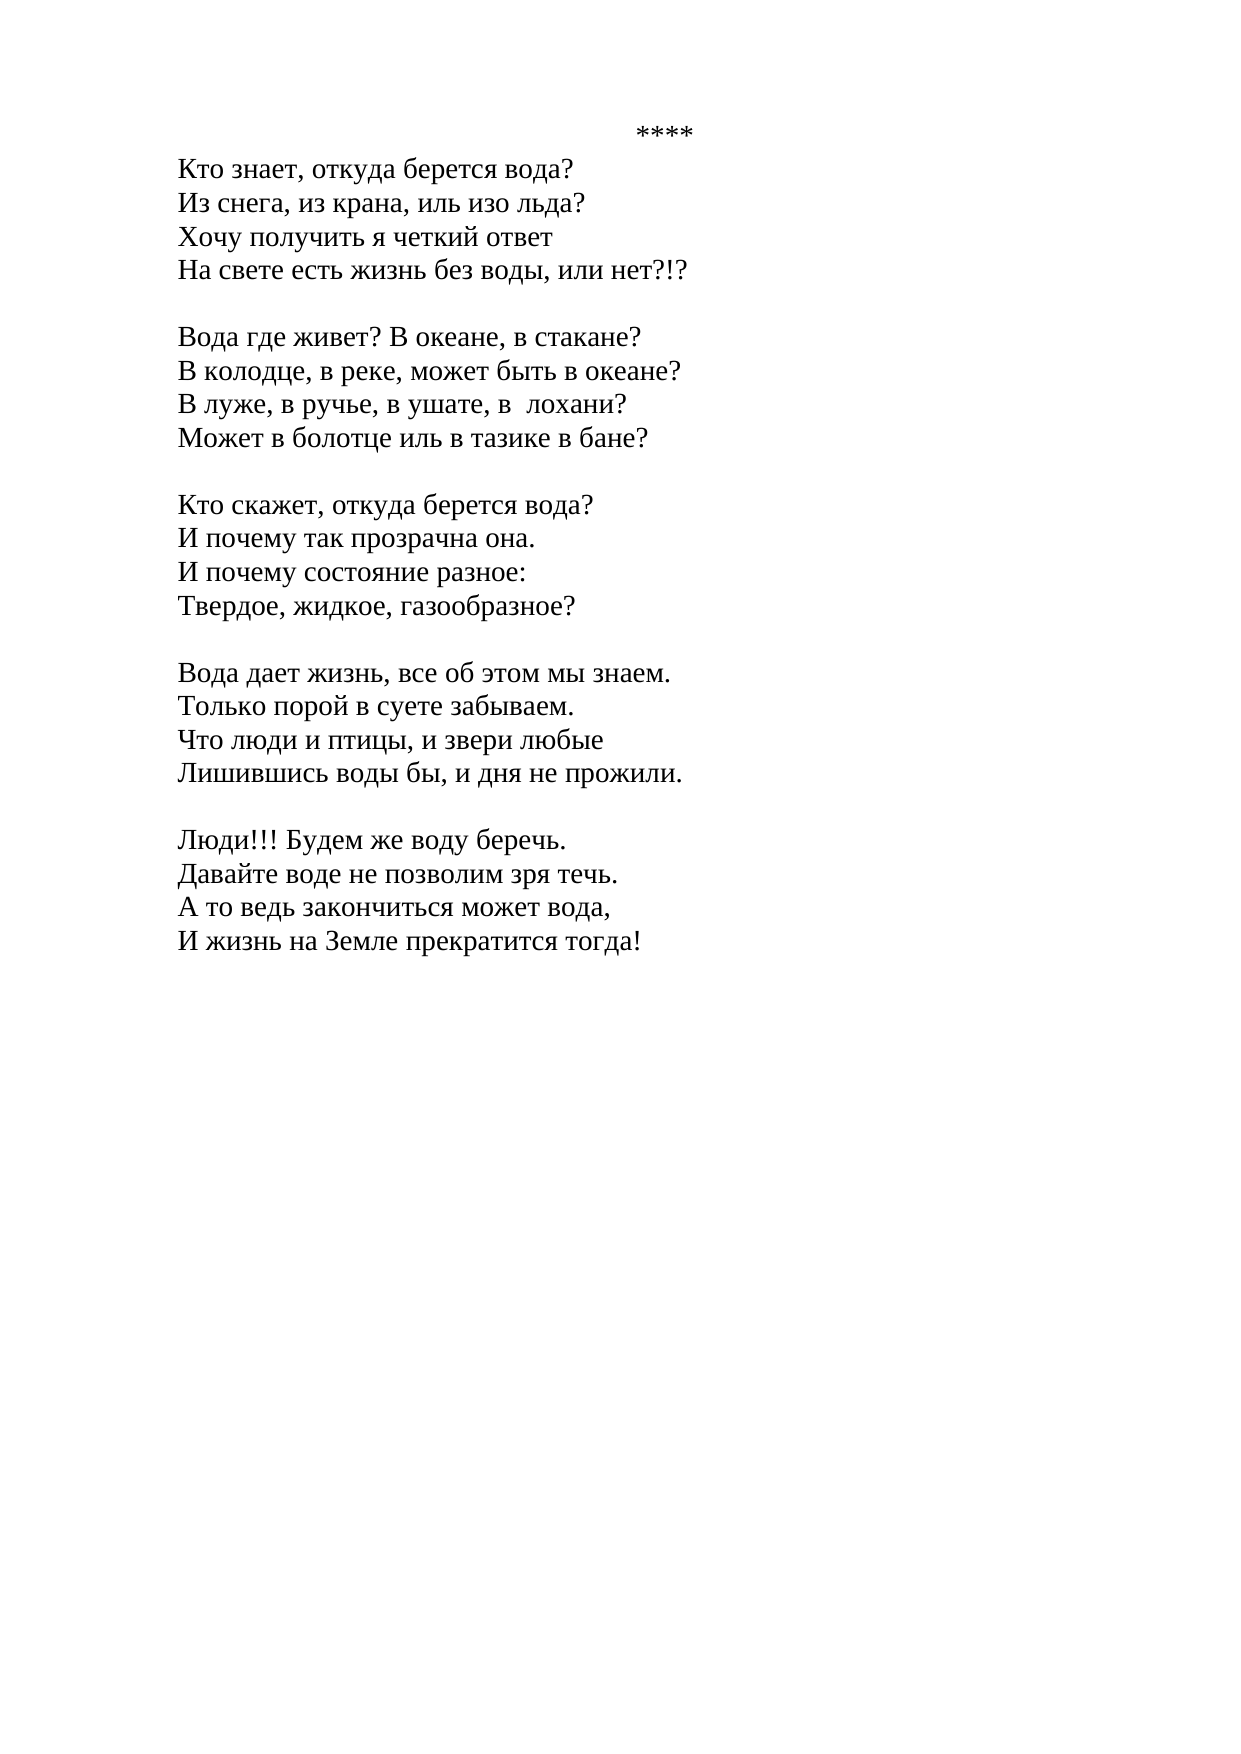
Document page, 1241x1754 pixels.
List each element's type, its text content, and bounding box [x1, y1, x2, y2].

text И жизнь на Земле прекратится тогда! [177, 923, 1152, 957]
text И почему так прозрачна она. [177, 521, 1152, 554]
text Только порой в суете забываем. [177, 688, 1152, 722]
text И почему состояние разное: [177, 554, 1152, 588]
text Вода дает жизнь, все об этом мы знаем. [177, 655, 1152, 688]
text На свете есть жизнь без воды, или нет?!? [177, 252, 1152, 286]
text Хочу получить я четкий ответ [177, 219, 1152, 252]
text Может в болотце иль в тазике в бане? [177, 420, 1152, 453]
text **** [177, 118, 1152, 152]
text Из снега, из крана, иль изо льда? [177, 185, 1152, 219]
text Люди!!! Будем же воду беречь. [177, 822, 1152, 856]
text Вода где живет? В океане, в стакане? [177, 319, 1152, 353]
text Кто скажет, откуда берется вода? [177, 487, 1152, 521]
text Что люди и птицы, и звери любые [177, 722, 1152, 755]
text Лишившись воды бы, и дня не прожили. [177, 755, 1152, 789]
text А то ведь закончиться может вода, [177, 889, 1152, 923]
text Кто знает, откуда берется вода? [177, 152, 1152, 185]
text В колодце, в реке, может быть в океане? [177, 353, 1152, 386]
text Твердое, жидкое, газообразное? [177, 588, 1152, 621]
text Давайте воде не позволим зря течь. [177, 856, 1152, 889]
text В луже, в ручье, в ушате, в лохани? [177, 386, 1152, 420]
